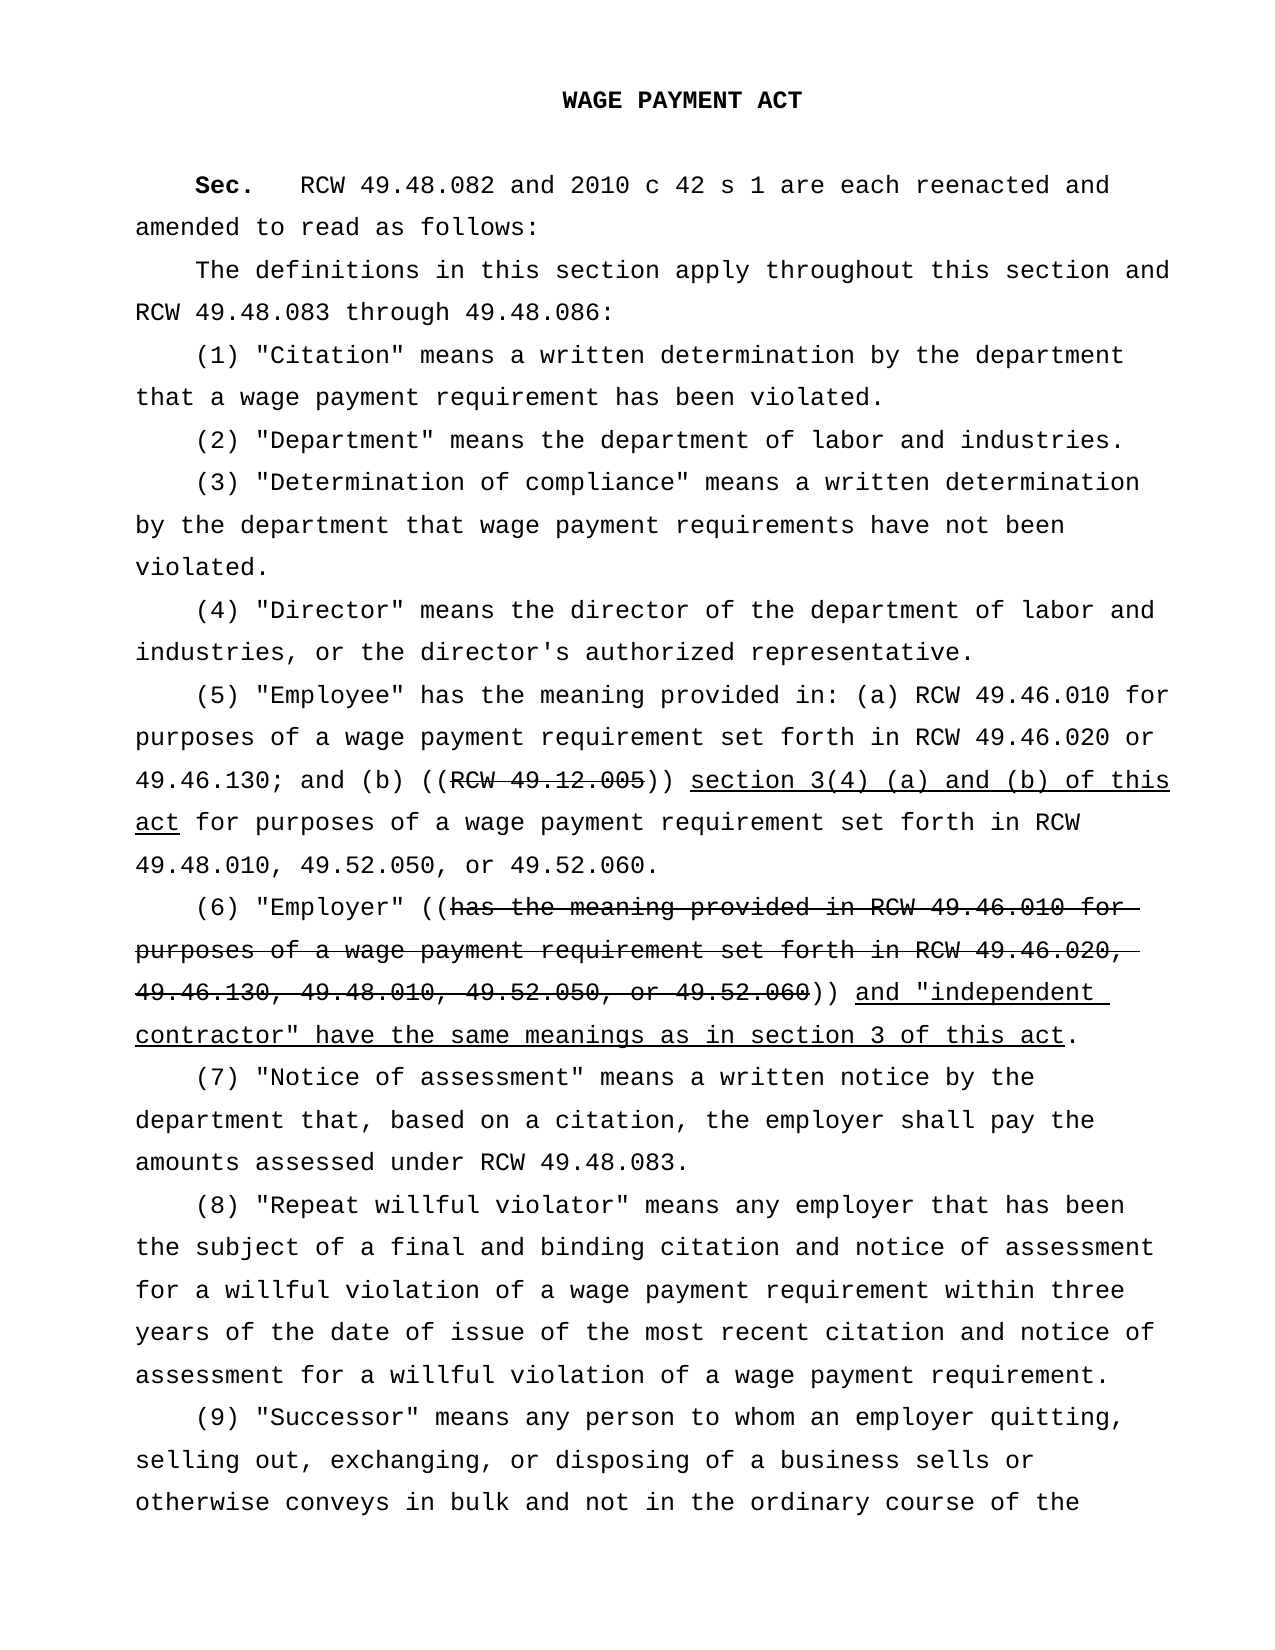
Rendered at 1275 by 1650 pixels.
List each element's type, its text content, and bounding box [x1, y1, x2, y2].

text WAGE PAYMENT ACT [135, 75, 1170, 117]
text The definitions in this section apply throughout this section and RCW 49.48.083 through 49.48.086: [135, 244, 1170, 329]
text Sec. RCW 49.48.082 and 2010 c 42 s 1 are each reenacted and amended to read as follows: [135, 159, 1170, 244]
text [135, 1392, 1170, 1519]
text (6) "Employer" ((has the meaning provided in RCW 49.46.010 for purposes of a wage payment requirement set forth in RCW 49.46.020, 49.46.130, 49.48.010, 49.52.050, or 49.52.060)) and "independent contractor" have the same meanings as in section 3 of this act. [135, 882, 1170, 1052]
text (2) "Department" means the department of labor and industries. [135, 414, 1170, 457]
text (5) "Employee" has the meaning provided in: (a) RCW 49.46.010 for purposes of a wage payment requirement set forth in RCW 49.46.020 or 49.46.130; and (b) ((RCW 49.12.005)) section 3(4) (a) and (b) of this act for purposes of a wage payment requirement set forth in RCW 49.48.010, 49.52.050, or 49.52.060. [135, 669, 1170, 882]
text (4) "Director" means the director of the department of labor and industries, or the director's authorized representative. [135, 584, 1170, 669]
text (1) "Citation" means a written determination by the department that a wage payment requirement has been violated. [135, 329, 1170, 414]
text (8) "Repeat willful violator" means any employer that has been the subject of a final and binding citation and notice of assessment for a willful violation of a wage payment requirement within three years of the date of issue of the most recent citation and notice of assessment for a willful violation of a wage payment requirement. [135, 1179, 1170, 1392]
text (7) "Notice of assessment" means a written notice by the department that, based on a citation, the employer shall pay the amounts assessed under RCW 49.48.083. [135, 1052, 1170, 1179]
text (3) "Determination of compliance" means a written determination by the department that wage payment requirements have not been violated. [135, 457, 1170, 584]
